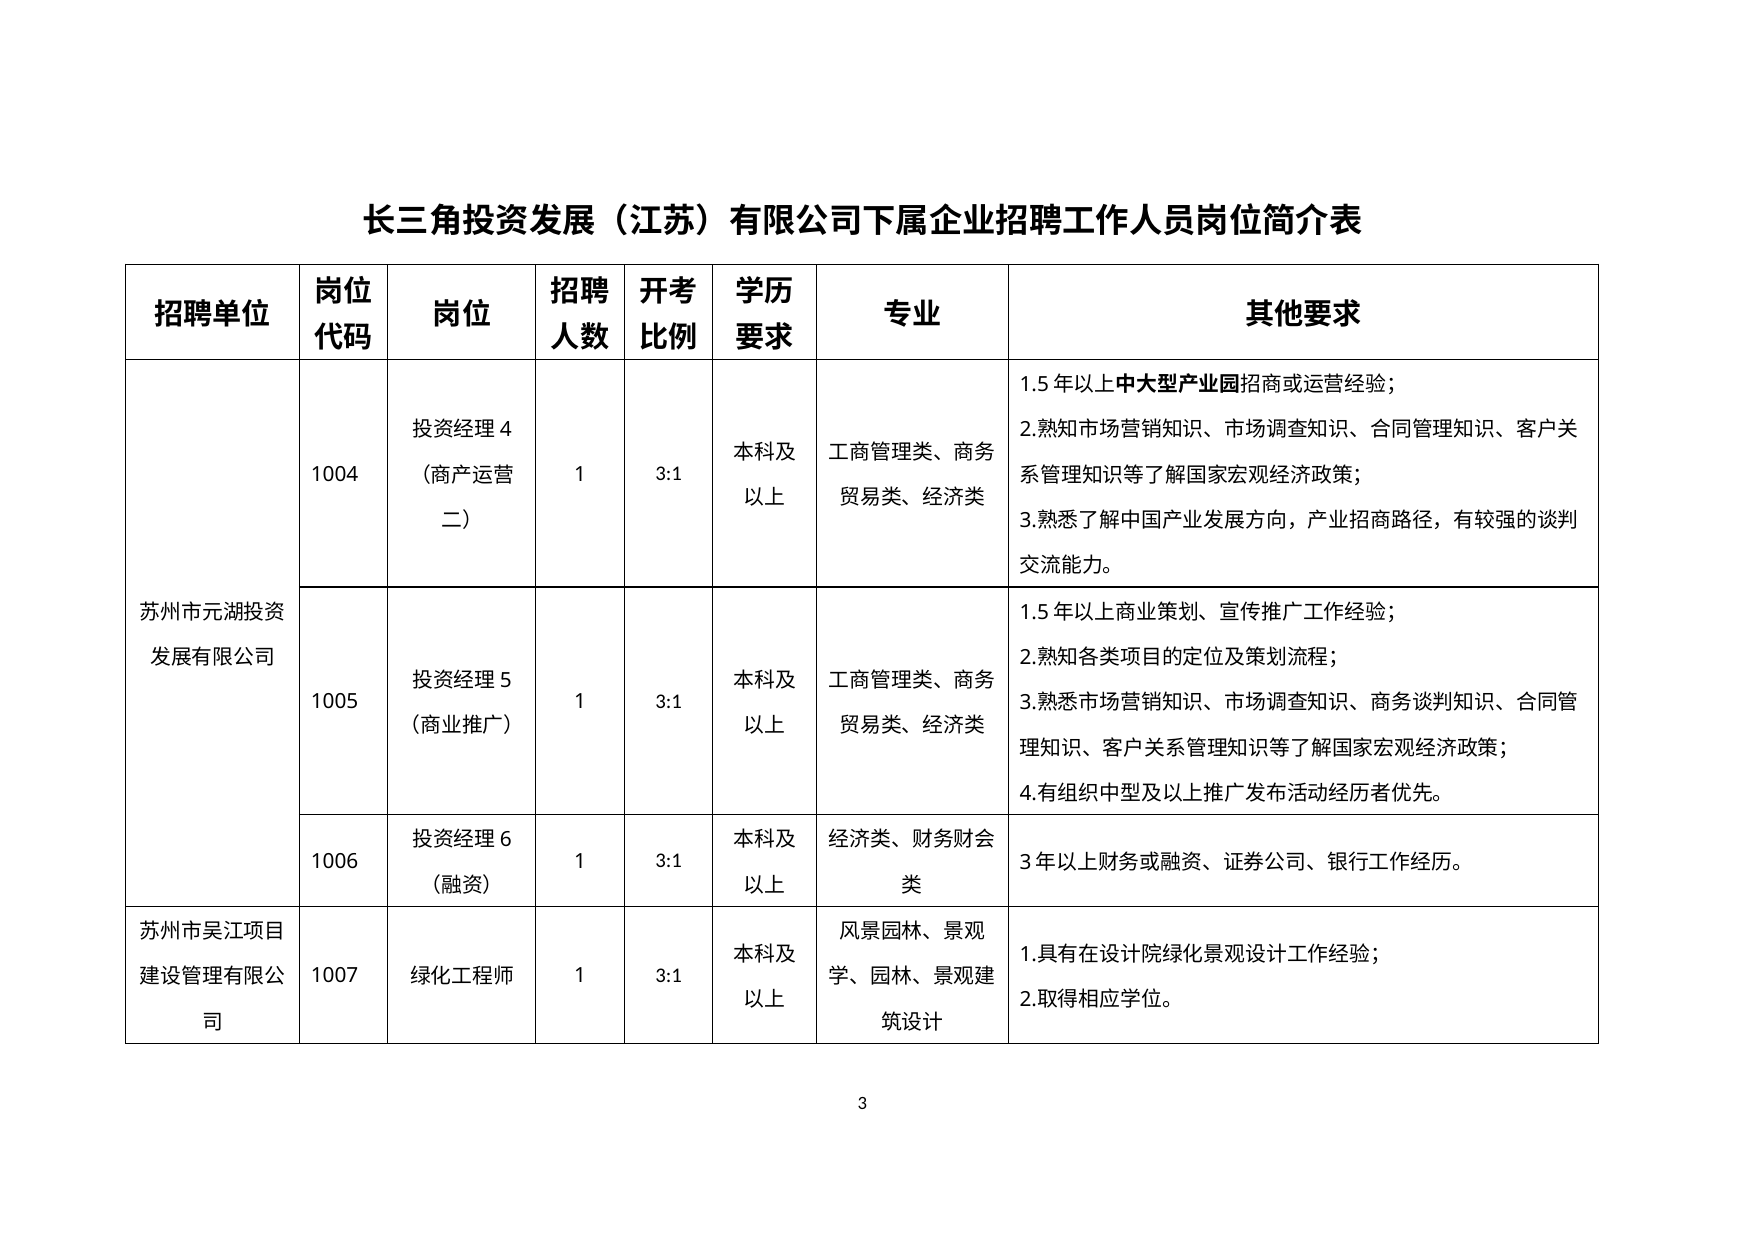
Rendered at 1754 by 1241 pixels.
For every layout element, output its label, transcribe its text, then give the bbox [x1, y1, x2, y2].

table_cell 1.5年以上商业策划、宣传推广工作经验； 2.熟知各类项目的定位及策划流程； 3.熟悉市场营销知识、市场调查知识、商务谈判知识、合同管理知识、客户关系管理知识等了解国家宏观经济政策； 4.有组织中型及以上推广发布活动经历者优先。 [1009, 588, 1598, 814]
table_header 招聘单位 [126, 265, 299, 359]
table_cell 本科及以上 [713, 588, 816, 814]
table_header 招聘人数 [536, 265, 624, 359]
text 长三角投资发展（江苏）有限公司下属企业招聘工作人员岗位简介表 [165, 173, 1559, 263]
table_cell 绿化工程师 [388, 907, 535, 1043]
table_cell 1004 [300, 360, 387, 586]
table_header 其他要求 [1009, 265, 1598, 359]
table_cell 3:1 [625, 907, 712, 1043]
table_cell 1007 [300, 907, 387, 1043]
table_cell 3:1 [625, 360, 712, 586]
table_cell 投资经理4 （商产运营二） [388, 360, 535, 586]
table_cell 本科及以上 [713, 907, 816, 1043]
table_cell 风景园林、景观学、园林、景观建筑设计 [817, 907, 1008, 1043]
table_cell 工商管理类、商务贸易类、经济类 [817, 360, 1008, 586]
table_cell 1 [536, 815, 624, 906]
table_cell 3:1 [625, 588, 712, 814]
table_header 岗位代码 [300, 265, 387, 359]
table_cell 投资经理5 （商业推广） [388, 588, 535, 814]
table_cell 1006 [300, 815, 387, 906]
table_cell 苏州市吴江项目建设管理有限公司 [126, 907, 299, 1043]
table_cell 投资经理6 （融资） [388, 815, 535, 906]
table_cell 3:1 [625, 815, 712, 906]
table_header 开考比例 [625, 265, 712, 359]
table_cell 工商管理类、商务贸易类、经济类 [817, 588, 1008, 814]
table_cell 3年以上财务或融资、证券公司、银行工作经历。 [1009, 815, 1598, 906]
table_cell 1 [536, 907, 624, 1043]
table_cell 1.具有在设计院绿化景观设计工作经验； 2.取得相应学位。 [1009, 907, 1598, 1043]
table_header 岗位 [388, 265, 535, 359]
table_cell 本科及以上 [713, 815, 816, 906]
table_cell 1 [536, 360, 624, 586]
table_cell 苏州市元湖投资发展有限公司 [126, 360, 299, 906]
table_header 学历要求 [713, 265, 816, 359]
table_cell 1.5年以上中大型产业园招商或运营经验； 2.熟知市场营销知识、市场调查知识、合同管理知识、客户关系管理知识等了解国家宏观经济政策； 3.熟悉了解中国产业发展方向，产业招商路径，有较强的谈判交流能力。 [1009, 360, 1598, 586]
table_header 专业 [817, 265, 1008, 359]
table_cell 1 [536, 588, 624, 814]
table_cell 1005 [300, 588, 387, 814]
table_cell 经济类、财务财会类 [817, 815, 1008, 906]
table_cell 本科及以上 [713, 360, 816, 586]
